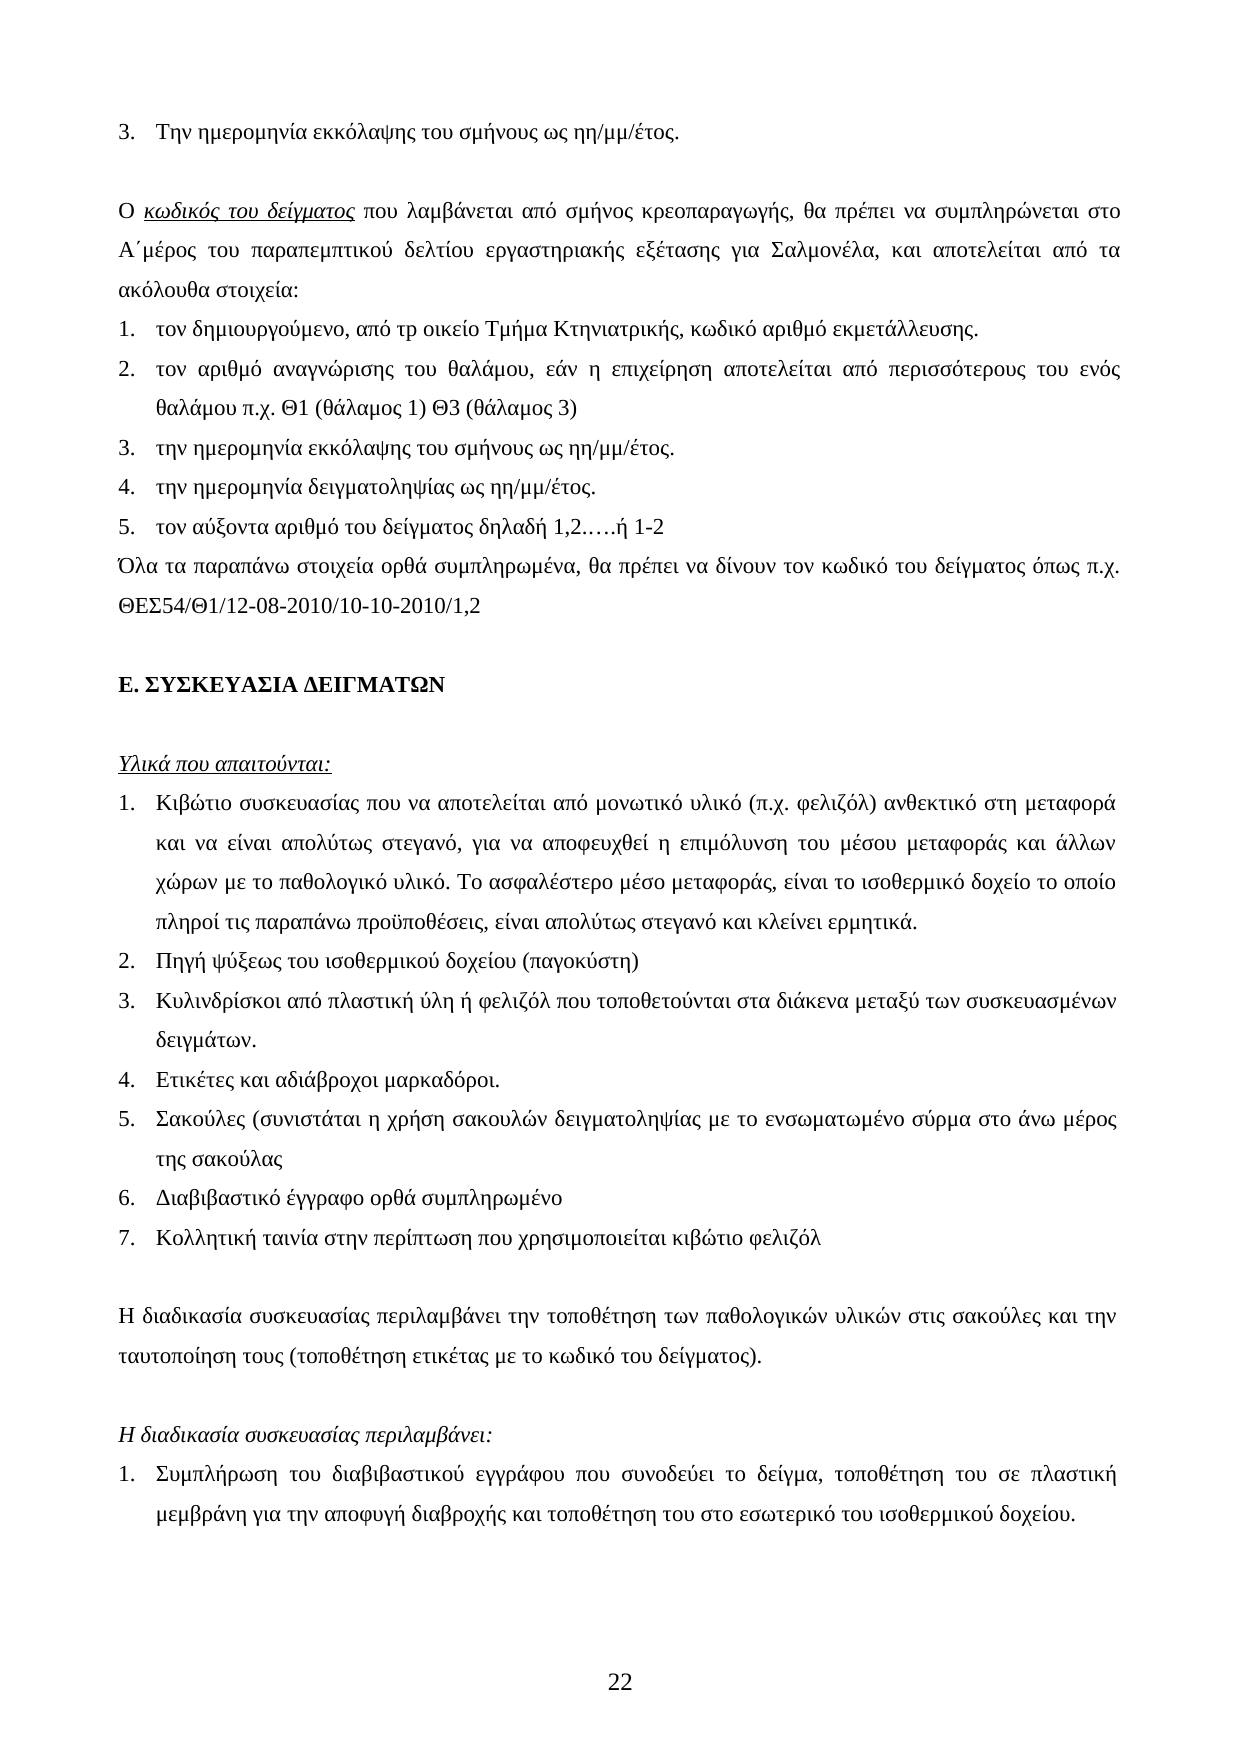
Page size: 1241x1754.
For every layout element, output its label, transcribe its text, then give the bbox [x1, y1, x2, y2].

list τον δημιουργούμενο, από τp οικείo Τμήμα Κτηνιατρικής, κωδικό αριθμό εκμετάλλευσης. [118, 316, 1122, 342]
text Όλα τα παραπάνω στοιχεία ορθά συμπληρωμένα, θα πρέπει να δίνουν τον κωδικό του δείγματος όπως π.χ. ΘΕΣ54/Θ1/12-08-2010/10-10-2010/1,2 [118, 552, 1122, 618]
list Διαβιβαστικό έγγραφο ορθά συμπληρωμένο [118, 1184, 1118, 1210]
text Η διαδικασία συσκευασίας περιλαμβάνει την τοποθέτηση των παθολογικών υλικών στις σακούλες και την ταυτοποίηση τους (τοποθέτηση ετικέτας με το κωδικό του δείγματος). [118, 1302, 1118, 1368]
list Κιβώτιο συσκευασίας που να αποτελείται από μονωτικό υλικό (π.χ. φελιζόλ) ανθεκτικό στη μεταφορά και να είναι απολύτως στεγανό, για να αποφευχθεί η επιμόλυνση του μέσου μεταφοράς και άλλων χώρων με το παθολογικό υλικό. Το ασφαλέστερο μέσο μεταφοράς, είναι το ισοθερμικό δοχείο το οποίο πληροί τις παραπάνω προϋποθέσεις, είναι απολύτως στεγανό και κλείνει ερμητικά. [118, 789, 1118, 934]
text Η διαδικασία συσκευασίας περιλαμβάνει: [118, 1421, 1118, 1447]
list Κολλητική ταινία στην περίπτωση που χρησιμοποιείται κιβώτιο φελιζόλ [118, 1223, 1118, 1250]
list Πηγή ψύξεως του ισοθερμικού δοχείου (παγοκύστη) [118, 947, 1118, 973]
subtitle Ε. ΣΥΣΚΕΥΑΣΙΑ ΔΕΙΓΜΑΤΩΝ [118, 671, 1122, 697]
list την ημερομηνία εκκόλαψης του σμήνους ως ηη/μμ/έτος. [118, 434, 1122, 460]
text Υλικά που απαιτούνται: [118, 750, 1118, 776]
list την ημερομηνία δειγματοληψίας ως ηη/μμ/έτος. [118, 473, 1122, 500]
list τον αριθμό αναγνώρισης του θαλάμου, εάν η επιχείρηση αποτελείται από περισσότερους του ενός θαλάμου π.χ. Θ1 (θάλαμος 1) Θ3 (θάλαμος 3) [118, 355, 1122, 421]
list Ετικέτες και αδιάβροχοι μαρκαδόροι. [118, 1066, 1118, 1092]
list Κυλινδρίσκοι από πλαστική ύλη ή φελιζόλ που τοποθετούνται στα διάκενα μεταξύ των συσκευασμένων δειγμάτων. [118, 987, 1118, 1052]
list τον αύξοντα αριθμό του δείγματος δηλαδή 1,2.….ή 1-2 [118, 513, 1122, 539]
text Ο κωδικός του δείγματος που λαμβάνεται από σμήνος κρεοπαραγωγής, θα πρέπει να συμπληρώνεται στο Α΄μέρος του παραπεμπτικού δελτίου εργαστηριακής εξέτασης για Σαλμονέλα, και αποτελείται από τα ακόλουθα στοιχεία: [118, 197, 1122, 302]
list Συμπλήρωση του διαβιβαστικού εγγράφου που συνοδεύει το δείγμα, τοποθέτηση του σε πλαστική μεμβράνη για την αποφυγή διαβροχής και τοποθέτηση του στο εσωτερικό του ισοθερμικού δοχείου. [118, 1460, 1118, 1526]
list Την ημερομηνία εκκόλαψης του σμήνους ως ηη/μμ/έτος. [118, 118, 1122, 144]
list Σακούλες (συνιστάται η χρήση σακουλών δειγματοληψίας με το ενσωματωμένο σύρμα στο άνω μέρος της σακούλας [118, 1105, 1118, 1171]
